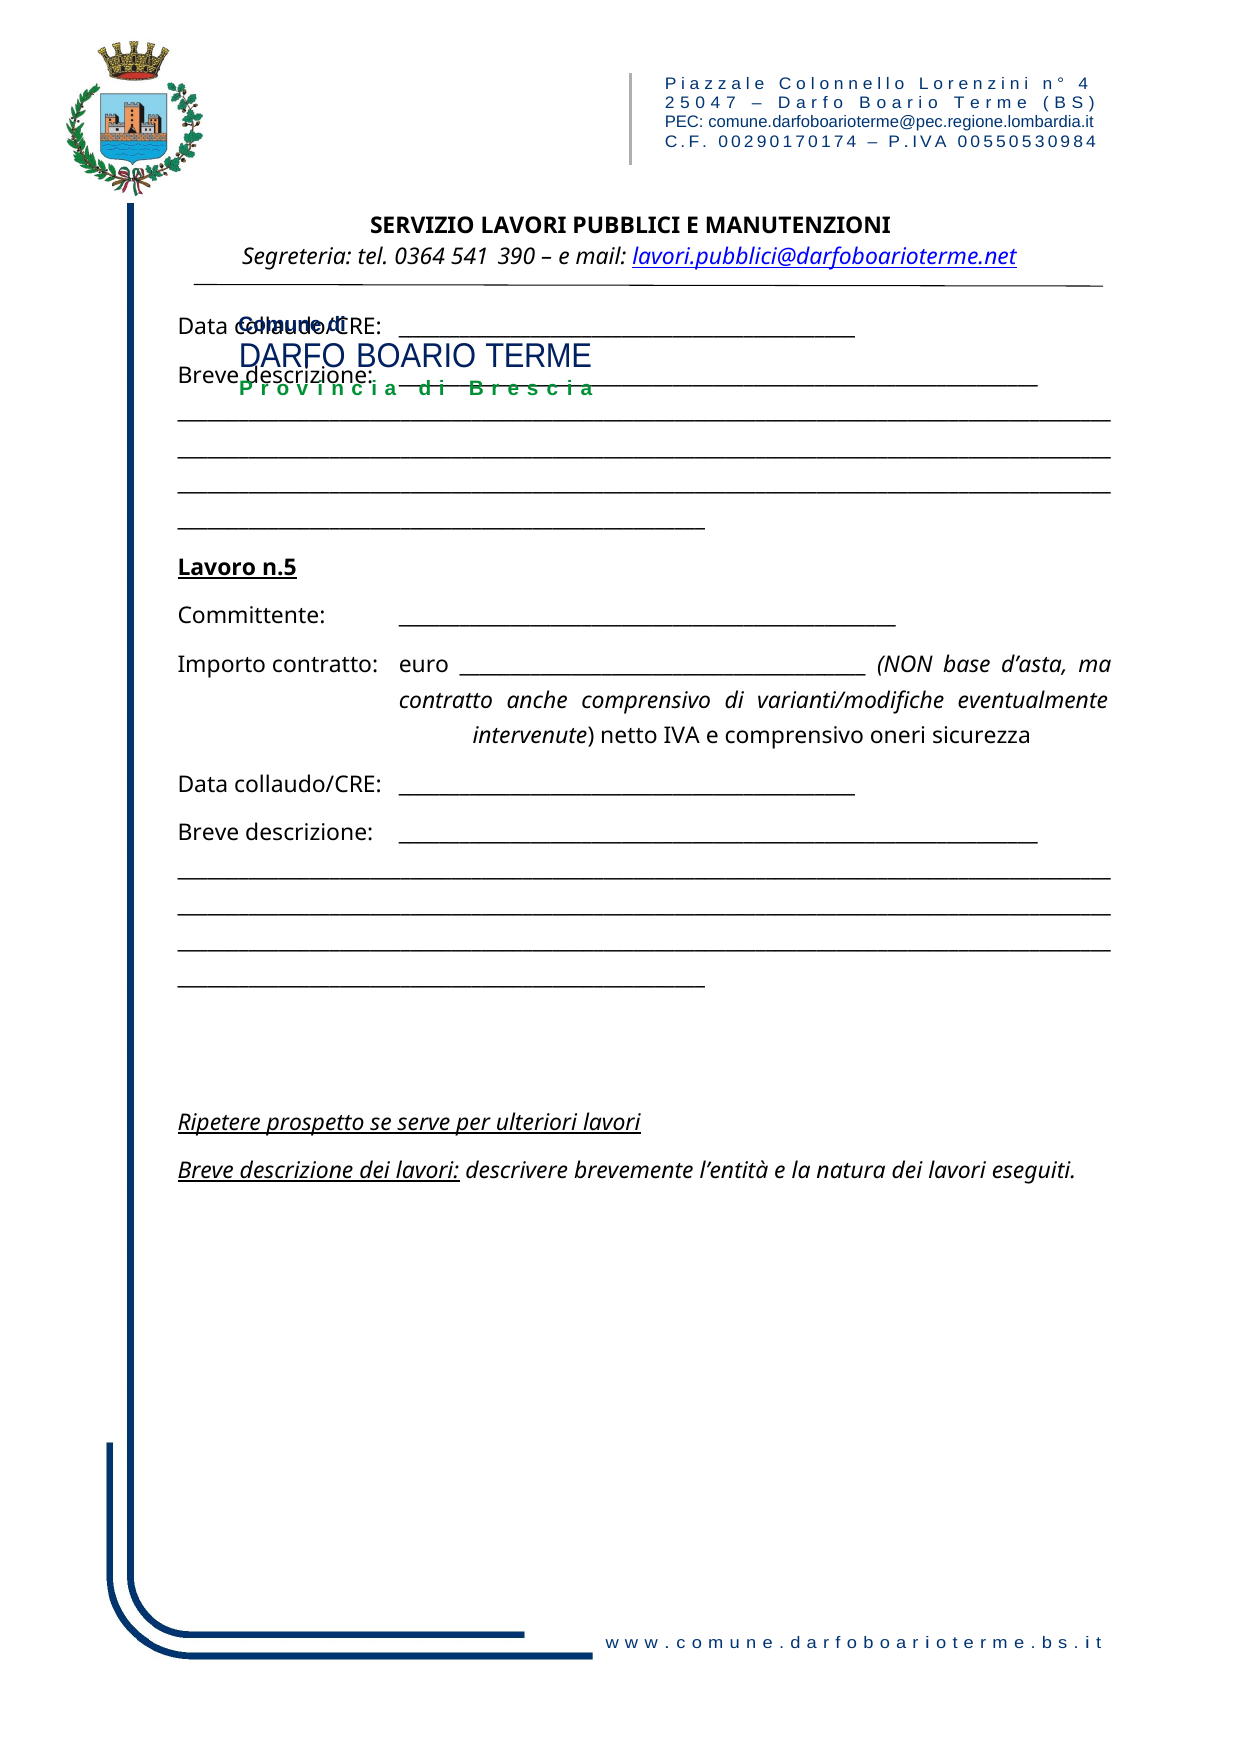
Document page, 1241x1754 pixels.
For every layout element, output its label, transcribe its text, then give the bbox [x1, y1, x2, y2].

picture [529, 346, 541, 355]
text Breve descrizione dei lavori: descrivere brevemente l’entità e la natura dei lavori eseguiti. [177, 1154, 1122, 1185]
picture [266, 346, 274, 358]
picture [456, 346, 472, 358]
text Ripetere prospetto se serve per ulteriori lavori [177, 1105, 1122, 1137]
picture [325, 346, 341, 358]
picture [361, 346, 371, 353]
picture [562, 347, 566, 358]
text Committente: _________________________________________________ [177, 599, 1122, 630]
picture [65, 39, 593, 1661]
picture [380, 346, 396, 358]
picture [550, 348, 554, 358]
picture [285, 346, 297, 355]
text Data collaudo/CRE: _____________________________________________ [177, 310, 1122, 341]
text Importo contratto: euro ________________________________________ (NON base d’asta, ma contratto anche comprensivo di varianti/modifiche eventualmente intervenute) netto IVA e comprensivo oneri sicurezza [177, 648, 1122, 751]
picture [243, 346, 256, 358]
picture [406, 346, 414, 358]
text Lavoro n.5 [177, 551, 1122, 582]
text Data collaudo/CRE: _____________________________________________ [177, 768, 1122, 799]
picture [426, 346, 438, 355]
